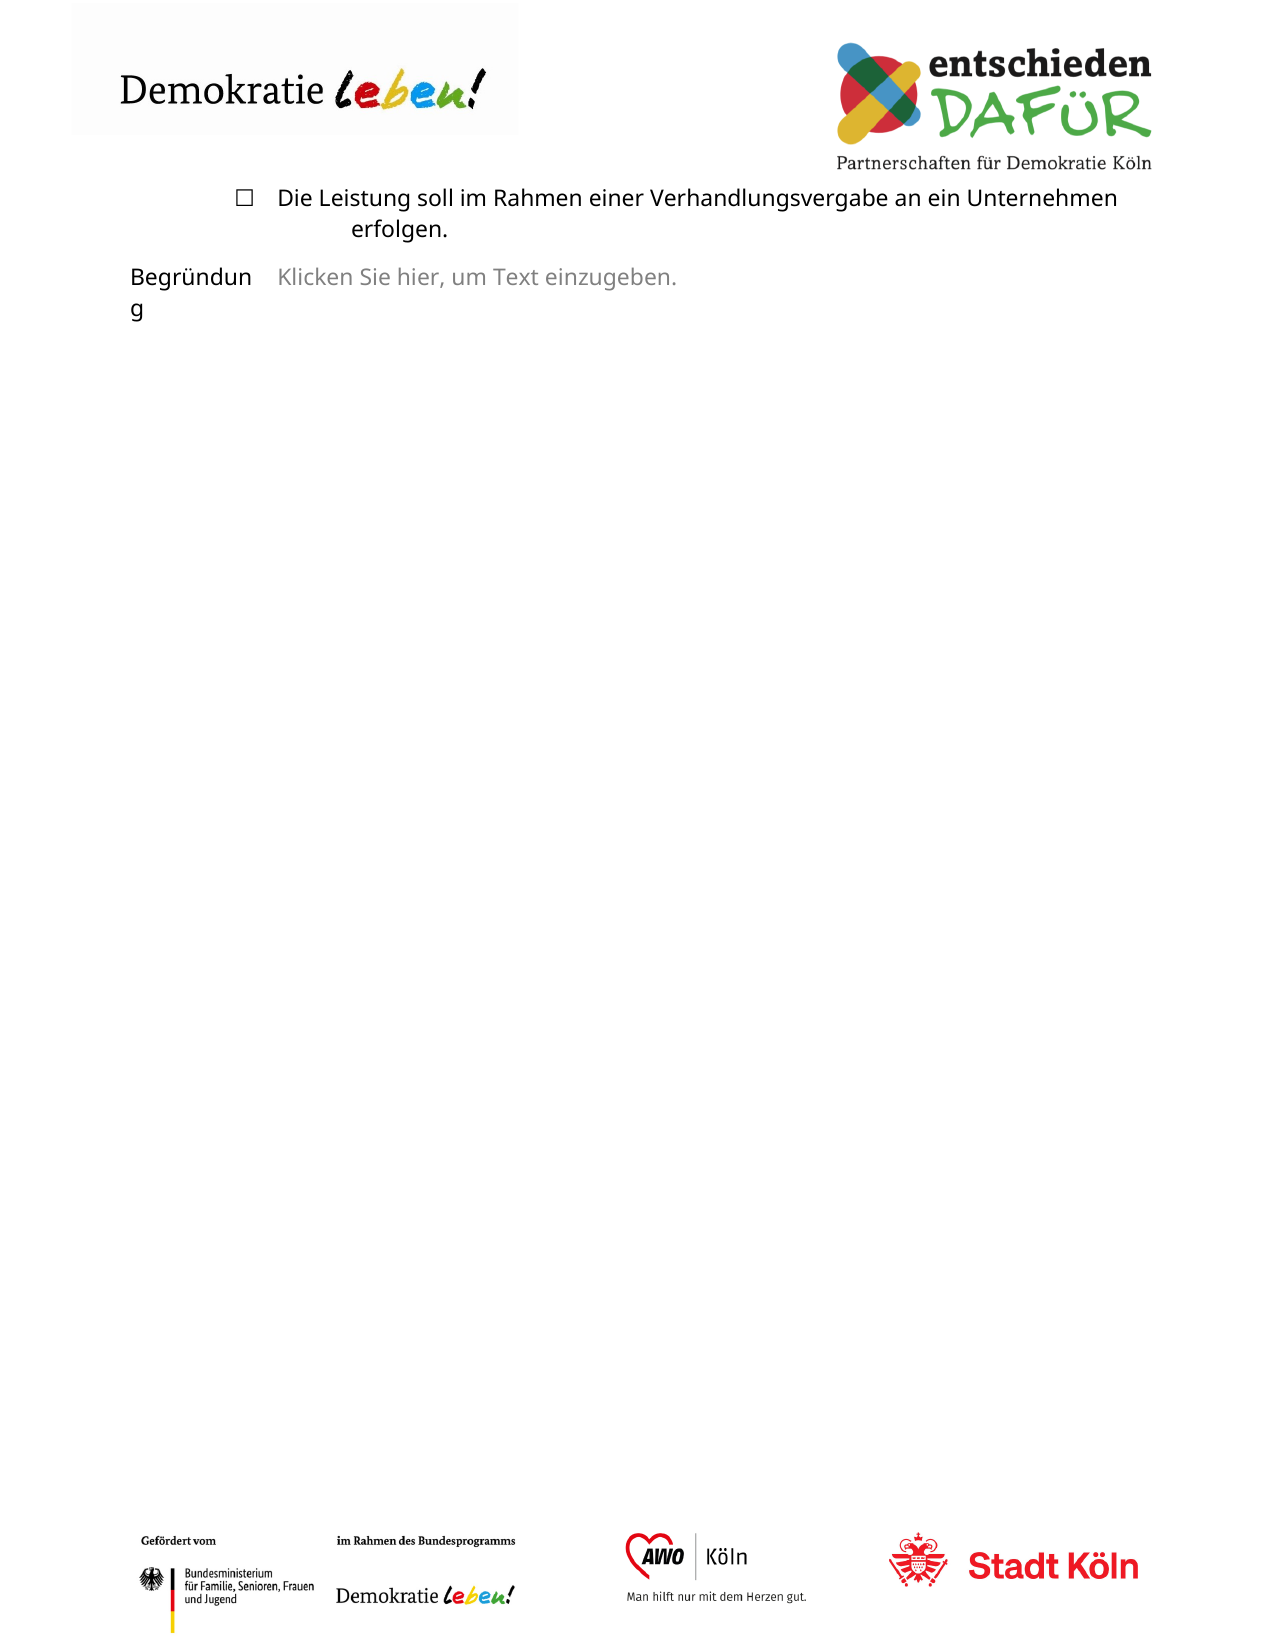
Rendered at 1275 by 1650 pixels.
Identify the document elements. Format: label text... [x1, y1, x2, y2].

picture [117, 1479, 1157, 1650]
table_cell Begründung [119, 261, 266, 374]
picture [818, 24, 1159, 178]
picture [71, 3, 519, 135]
table_cell Die Leistung soll im Rahmen einer Verhandlungsvergabe an ein Unternehmen erfolgen. [266, 181, 1156, 261]
